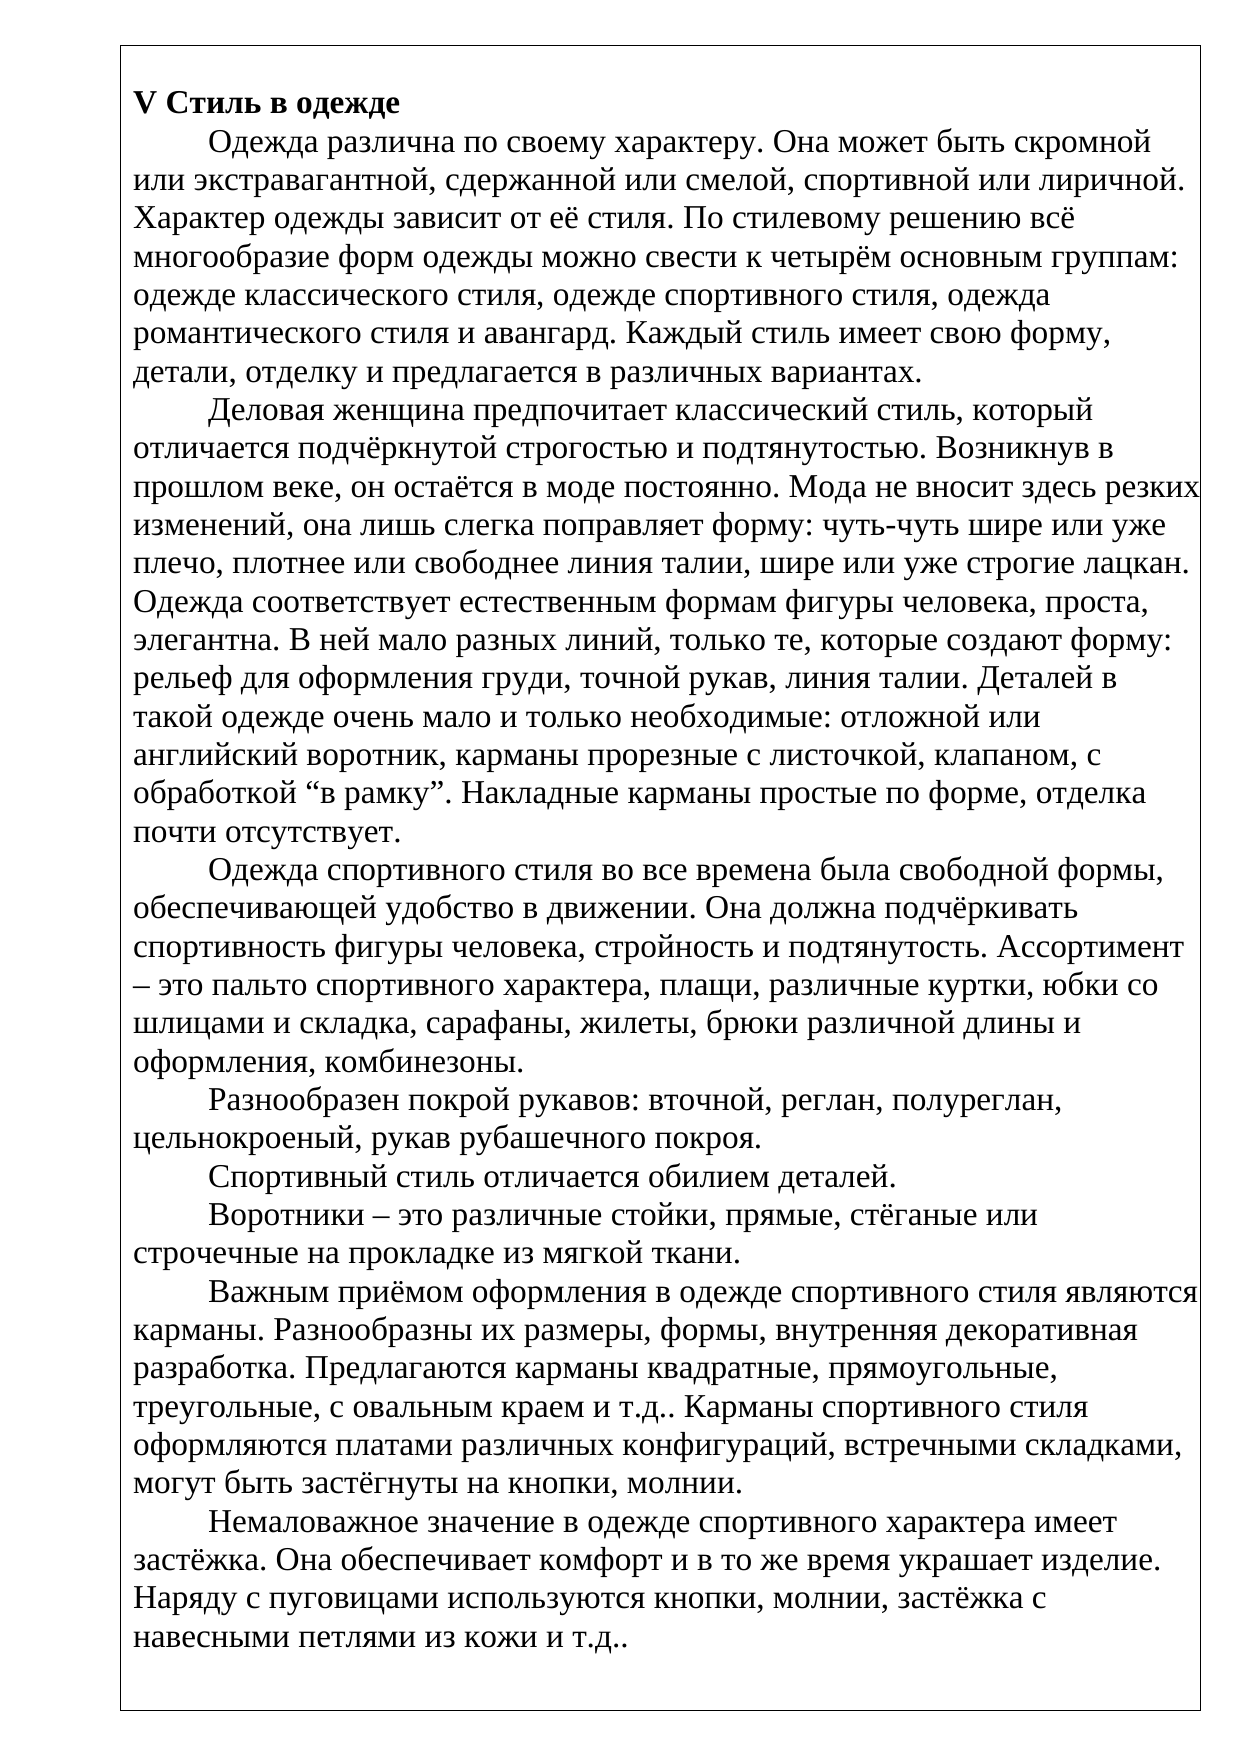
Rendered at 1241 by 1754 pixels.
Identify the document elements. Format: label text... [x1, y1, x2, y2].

text Одежда различна по своему характеру. Она может быть скромной или экстравагантной, сдержанной или смелой, спортивной или лиричной. Характер одежды зависит от её стиля. По стилевому решению всё многообразие форм одежды можно свести к четырём основным группам: одежде классического стиля, одежде спортивного стиля, одежда романтического стиля и авангард. Каждый стиль имеет свою форму, детали, отделку и предлагается в различных вариантах. [133, 121, 1205, 389]
text V Стиль в одежде [133, 83, 1205, 121]
text Разнообразен покрой рукавов: вточной, реглан, полуреглан, цельнокроеный, рукав рубашечного покроя. [133, 1079, 1205, 1156]
text Одежда спортивного стиля во все времена была свободной формы, обеспечивающей удобство в движении. Она должна подчёркивать спортивность фигуры человека, стройность и подтянутость. Ассортимент – это пальто спортивного характера, плащи, различные куртки, юбки со шлицами и складка, сарафаны, жилеты, брюки различной длины и оформления, комбинезоны. [133, 849, 1205, 1079]
text Важным приёмом оформления в одежде спортивного стиля являются карманы. Разнообразны их размеры, формы, внутренняя декоративная разработка. Предлагаются карманы квадратные, прямоугольные, треугольные, с овальным краем и т.д.. Карманы спортивного стиля оформляются платами различных конфигураций, встречными складками, могут быть застёгнуты на кнопки, молнии. [133, 1271, 1205, 1501]
text Немаловажное значение в одежде спортивного характера имеет застёжка. Она обеспечивает комфорт и в то же время украшает изделие. Наряду с пуговицами используются кнопки, молнии, застёжка с навесными петлями из кожи и т.д.. [133, 1501, 1205, 1654]
text Спортивный стиль отличается обилием деталей. [133, 1156, 1205, 1194]
text Воротники – это различные стойки, прямые, стёганые или строчечные на прокладке из мягкой ткани. [133, 1194, 1205, 1271]
text Деловая женщина предпочитает классический стиль, который отличается подчёркнутой строгостью и подтянутостью. Возникнув в прошлом веке, он остаётся в моде постоянно. Мода не вносит здесь резких изменений, она лишь слегка поправляет форму: чуть-чуть шире или уже плечо, плотнее или свободнее линия талии, шире или уже строгие лацкан. Одежда соответствует естественным формам фигуры человека, проста, элегантна. В ней мало разных линий, только те, которые создают форму: рельеф для оформления груди, точной рукав, линия талии. Деталей в такой одежде очень мало и только необходимые: отложной или английский воротник, карманы прорезные с листочкой, клапаном, с обработкой “в рамку”. Накладные карманы простые по форме, отделка почти отсутствует. [133, 389, 1205, 849]
